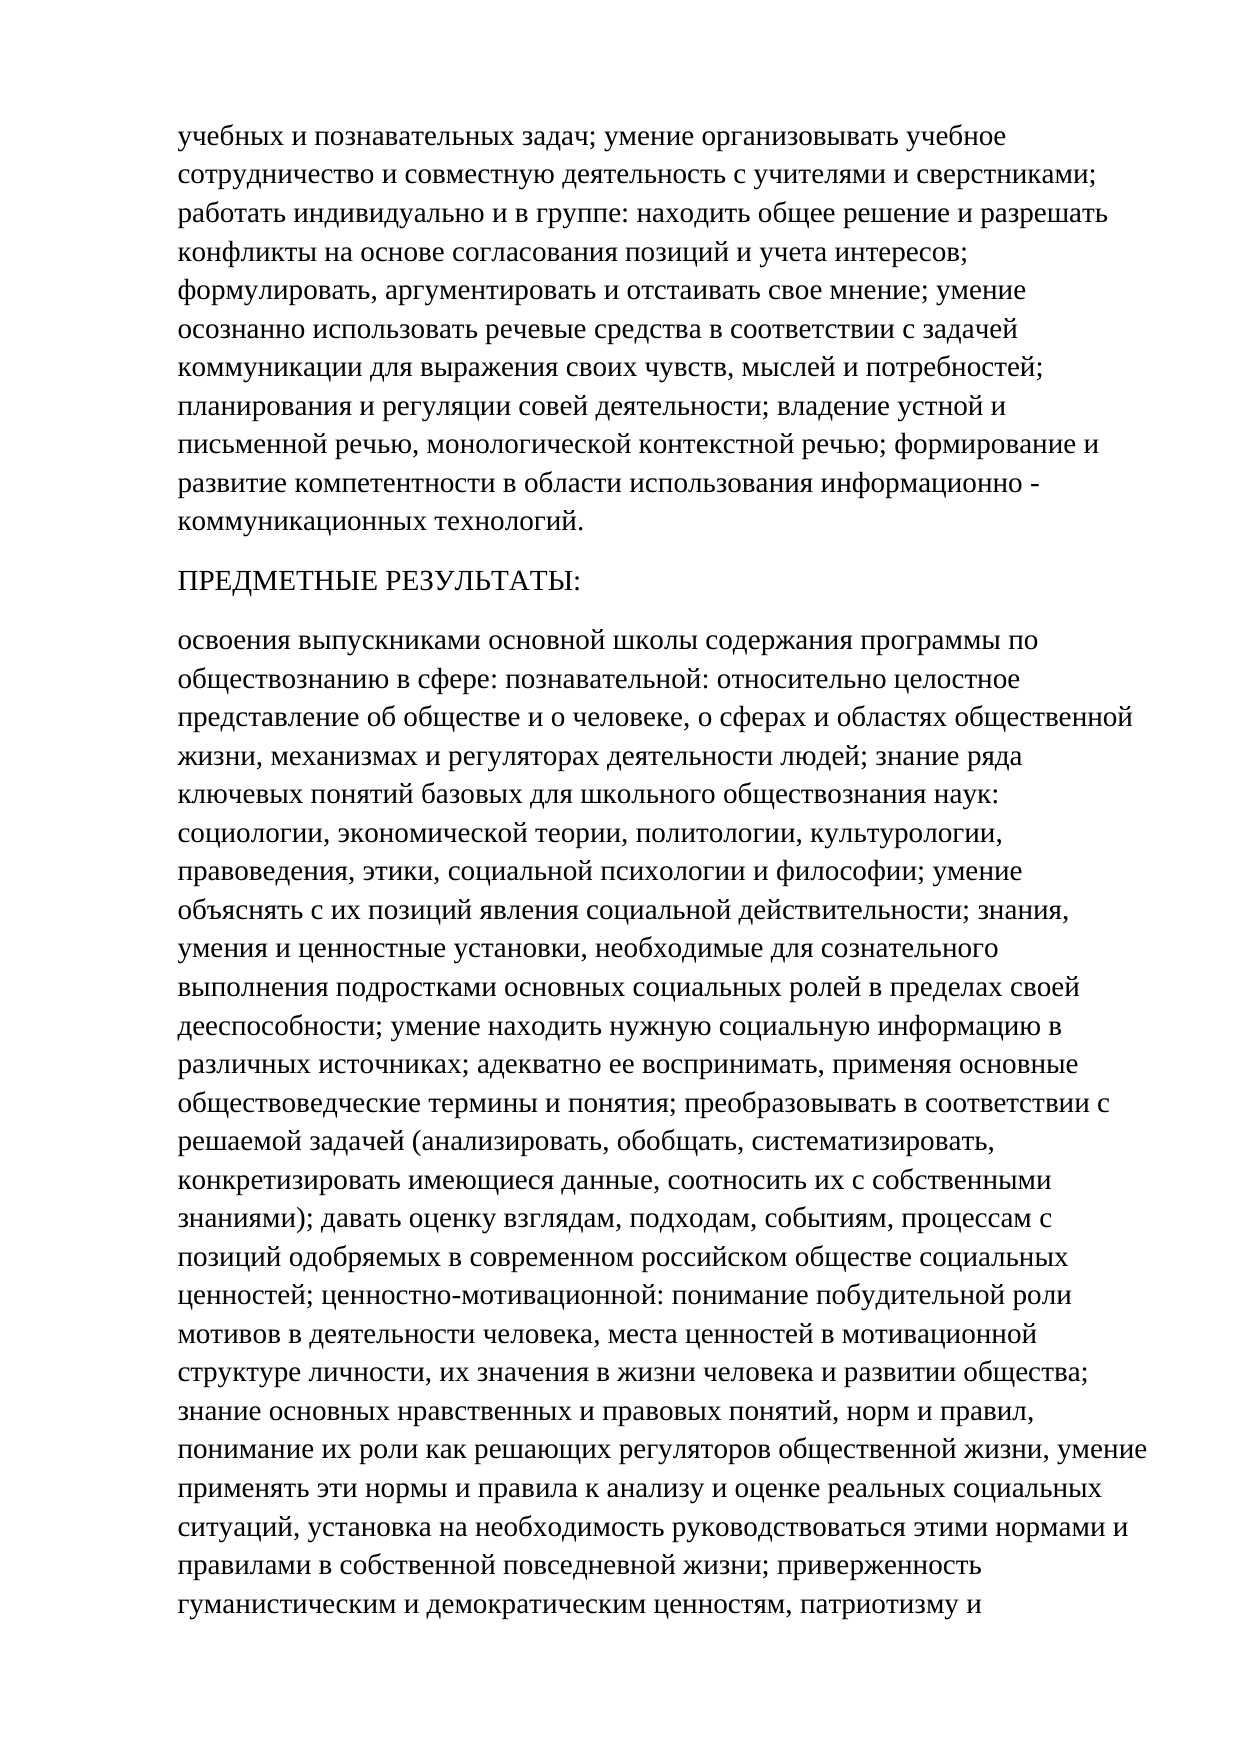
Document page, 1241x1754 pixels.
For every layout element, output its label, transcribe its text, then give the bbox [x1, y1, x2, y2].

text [177, 622, 1152, 1619]
text ПРЕДМЕТНЫЕ РЕЗУЛЬТАТЫ: [177, 563, 1152, 596]
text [177, 118, 1152, 537]
